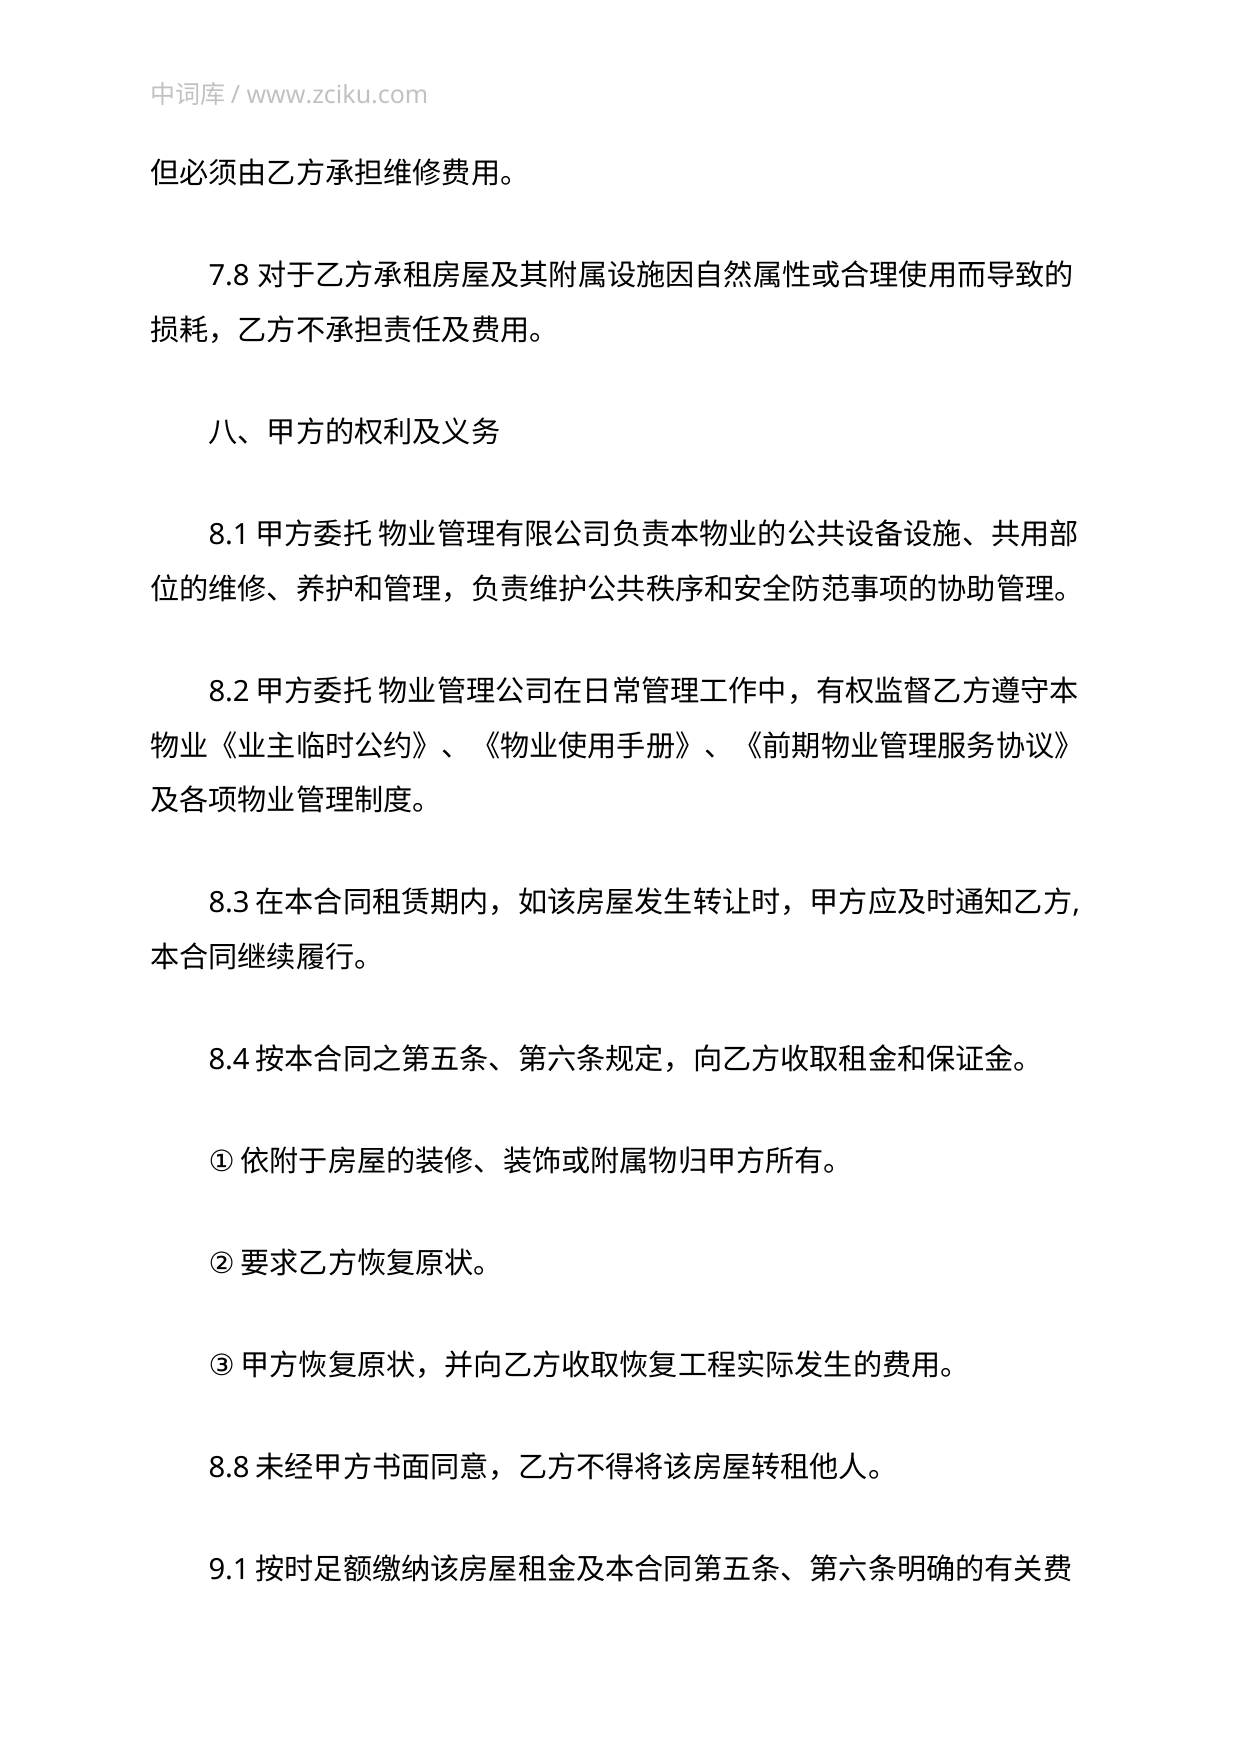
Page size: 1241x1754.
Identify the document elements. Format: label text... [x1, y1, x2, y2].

text 八、甲方的权利及义务 [150, 408, 1090, 451]
text 8.2甲方委托 物业管理公司在日常管理工作中，有权监督乙方遵守本物业《业主临时公约》、《物业使用手册》、《前期物业管理服务协议》及各项物业管理制度。 [150, 667, 1090, 819]
text 8.8未经甲方书面同意，乙方不得将该房屋转租他人。 [150, 1443, 1090, 1486]
text ②要求乙方恢复原状。 [150, 1239, 1090, 1282]
text 8.3在本合同租赁期内，如该房屋发生转让时，甲方应及时通知乙方,本合同继续履行。 [150, 879, 1090, 976]
text 8.1甲方委托 物业管理有限公司负责本物业的公共设备设施、共用部位的维修、养护和管理，负责维护公共秩序和安全防范事项的协助管理。 [150, 510, 1090, 608]
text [150, 1545, 1090, 1588]
text 8.4按本合同之第五条、第六条规定，向乙方收取租金和保证金。 [150, 1036, 1090, 1078]
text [150, 150, 1090, 192]
text ③甲方恢复原状，并向乙方收取恢复工程实际发生的费用。 [150, 1341, 1090, 1384]
text 7.8 对于乙方承租房屋及其附属设施因自然属性或合理使用而导致的损耗，乙方不承担责任及费用。 [150, 252, 1090, 349]
text ①依附于房屋的装修、装饰或附属物归甲方所有。 [150, 1137, 1090, 1180]
